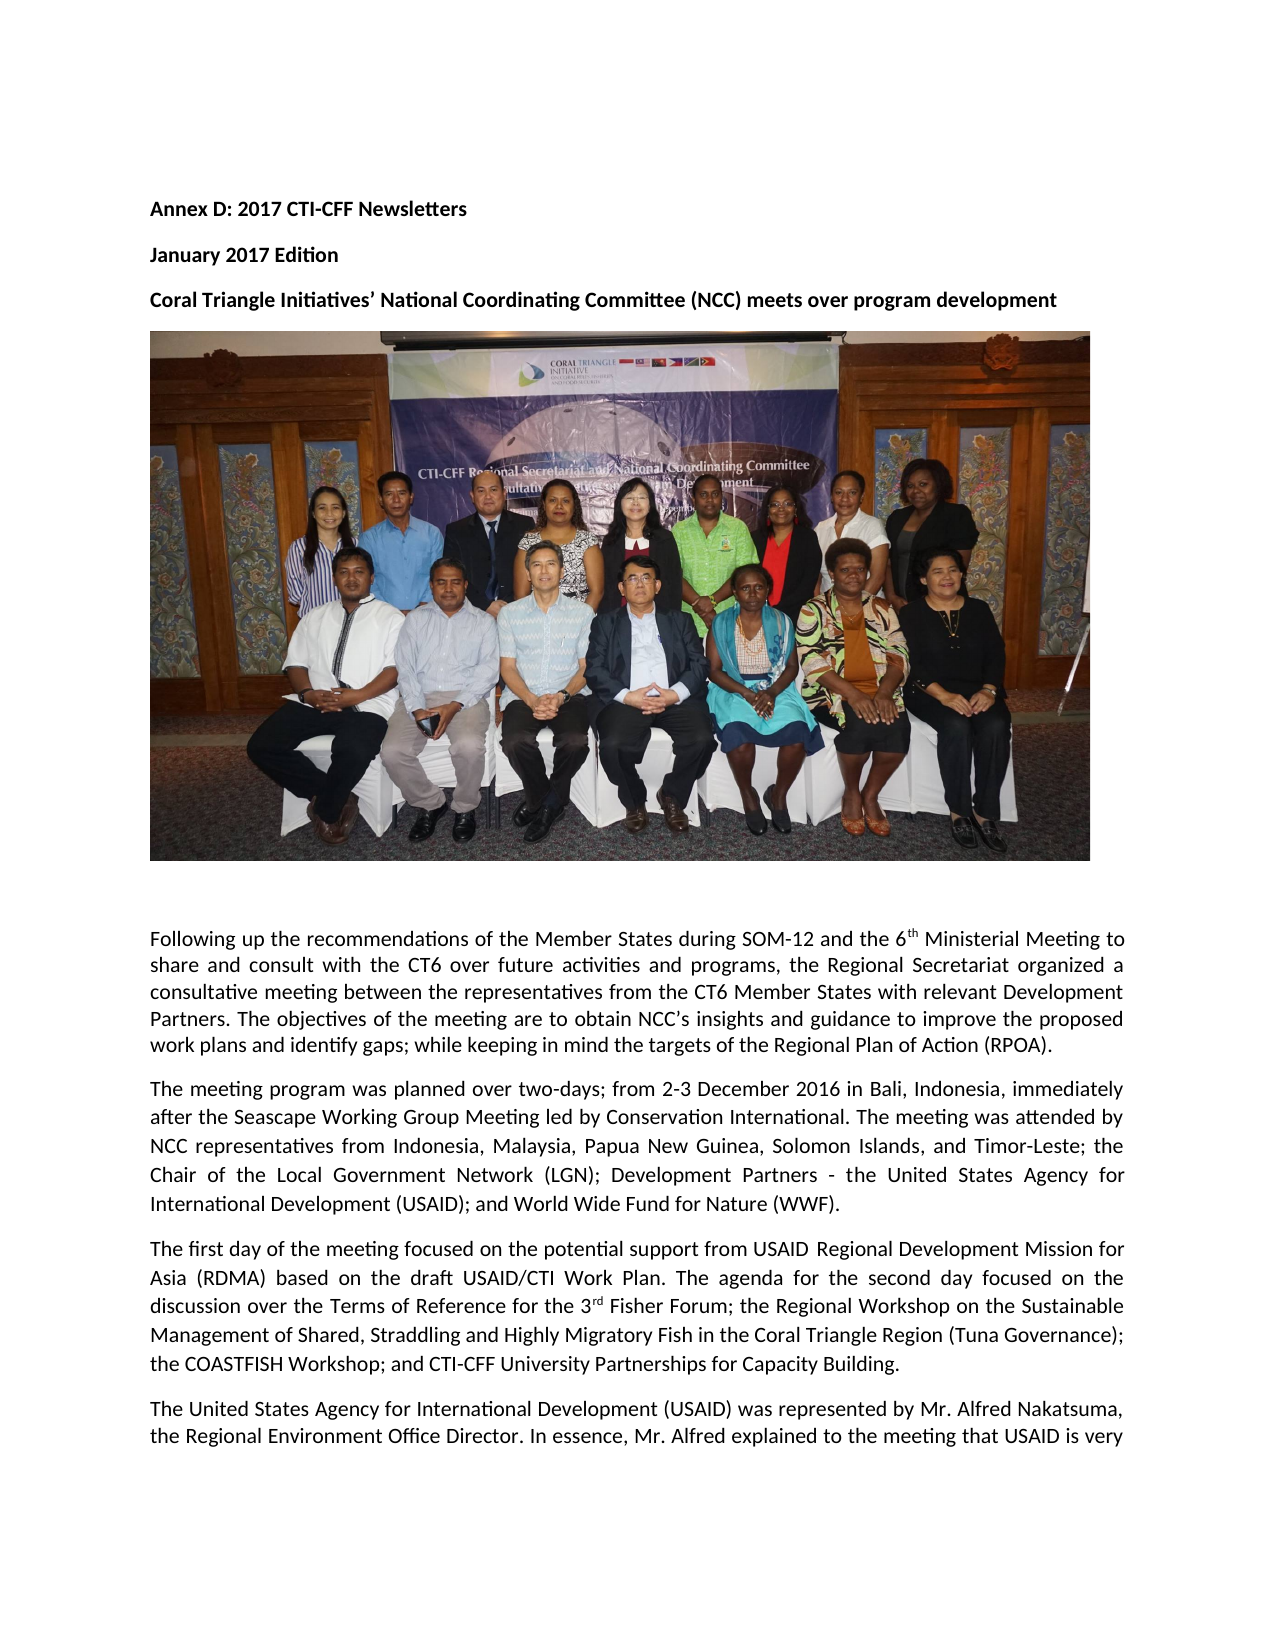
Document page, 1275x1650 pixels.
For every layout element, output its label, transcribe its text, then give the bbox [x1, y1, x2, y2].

list Following up the recommendations of the Member States during SOM-12 and the 6th Ministerial Meeting to share and consult with the CT6 over future activities and programs, the Regional Secretariat organized a consultative meeting between the representatives from the CT6 Member States with relevant Development Partners. The objectives of the meeting are to obtain NCC’s insights and guidance to improve the proposed work plans and identify gaps; while keeping in mind the targets of the Regional Plan of Action (RPOA). [150, 925, 1125, 1058]
text Coral Triangle Initiatives’ National Coordinating Committee (NCC) meets over program development [150, 286, 1125, 313]
text The first day of the meeting focused on the potential support from USAID Regional Development Mission for Asia (RDMA) based on the draft USAID/CTI Work Plan. The agenda for the second day focused on the discussion over the Terms of Reference for the 3rd Fisher Forum; the Regional Workshop on the Sustainable Management of Shared, Straddling and Highly Migratory Fish in the Coral Triangle Region (Tuna Governance); the COASTFISH Workshop; and CTI-CFF University Partnerships for Capacity Building. [150, 1235, 1125, 1377]
text January 2017 Edition [150, 241, 1125, 267]
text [150, 1396, 1125, 1449]
text Annex D: 2017 CTI-CFF Newsletters [150, 195, 1125, 222]
picture [150, 331, 1091, 861]
text The meeting program was planned over two-days; from 2-3 December 2016 in Bali, Indonesia, immediately after the Seascape Working Group Meeting led by Conservation International. The meeting was attended by NCC representatives from Indonesia, Malaysia, Papua New Guinea, Solomon Islands, and Timor-Leste; the Chair of the Local Government Network (LGN); Development Partners - the United States Agency for International Development (USAID); and World Wide Fund for Nature (WWF). [150, 1075, 1125, 1216]
